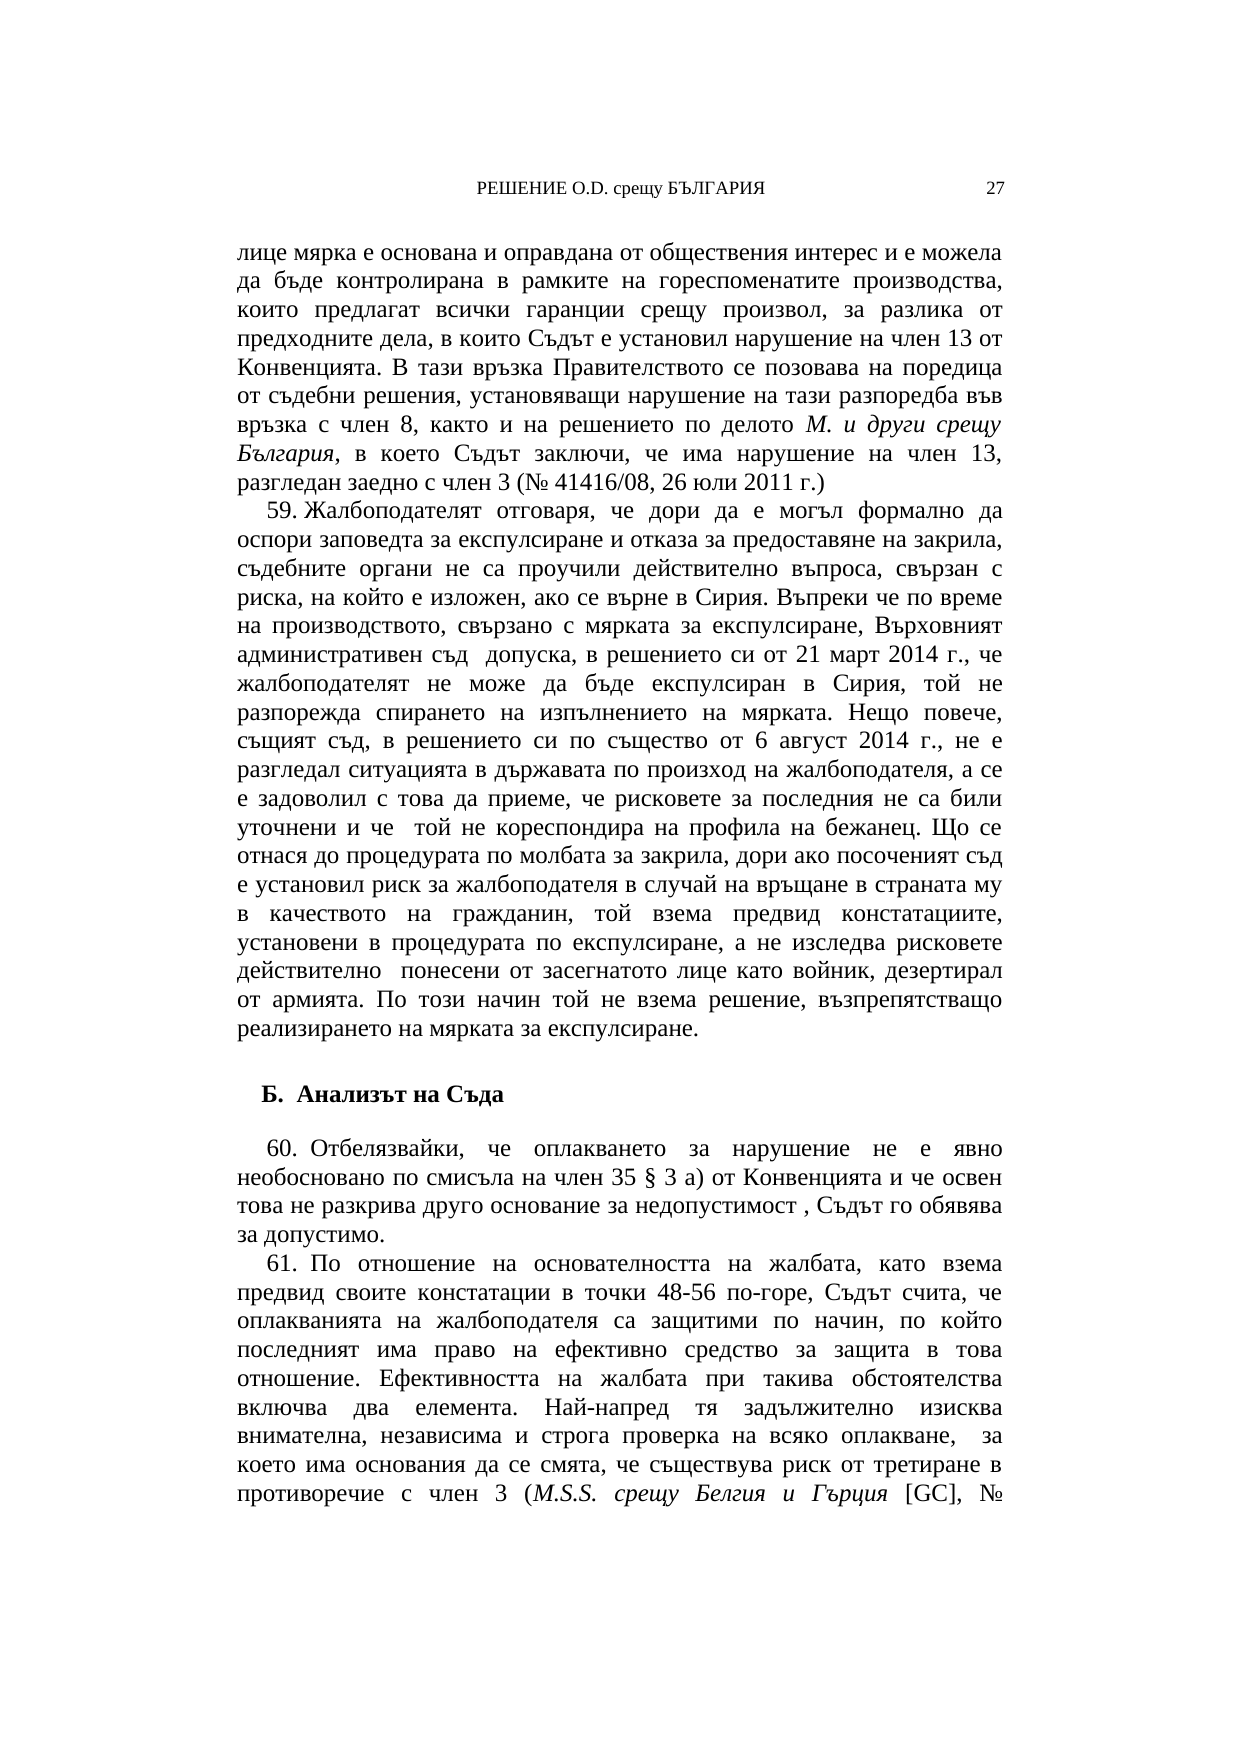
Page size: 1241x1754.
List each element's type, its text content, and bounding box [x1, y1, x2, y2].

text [237, 237, 1003, 496]
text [237, 1248, 1003, 1507]
text 60. Отбелязвайки, че оплакването за нарушение не е явно необосновано по смисъла на член 35 § 3 а) от Конвенцията и че освен това не разкрива друго основание за недопустимост , Съдът го обявява за допустимо. [237, 1133, 1003, 1248]
subtitle Б. Анализът на Съда [261, 1079, 1003, 1108]
text 59. Жалбоподателят отговаря, че дори да е могъл формално да оспори заповедта за експулсиране и отказа за предоставяне на закрила, съдебните органи не са проучили действително въпроса, свързан с риска, на който е изложен, ако се върне в Сирия. Въпреки че по време на производството, свързано с мярката за експулсиране, Върховният административен съд допуска, в решението си от 21 март 2014 г., че жалбоподателят не може да бъде експулсиран в Сирия, той не разпорежда спирането на изпълнението на мярката. Нещо повече, същият съд, в решението си по същество от 6 август 2014 г., не е разгледал ситуацията в държавата по произход на жалбоподателя, а се е задоволил с това да приеме, че рисковете за последния не са били уточнени и че той не кореспондира на профила на бежанец. Що се отнася до процедурата по молбата за закрила, дори ако посоченият съд е установил риск за жалбоподателя в случай на връщане в страната му в качеството на гражданин, той взема предвид констатациите, установени в процедурата по експулсиране, а не изследва рисковете действително понесени от засегнатото лице като войник, дезертирал от армията. По този начин той не взема решение, възпрепятстващо реализирането на мярката за експулсиране. [237, 496, 1003, 1042]
